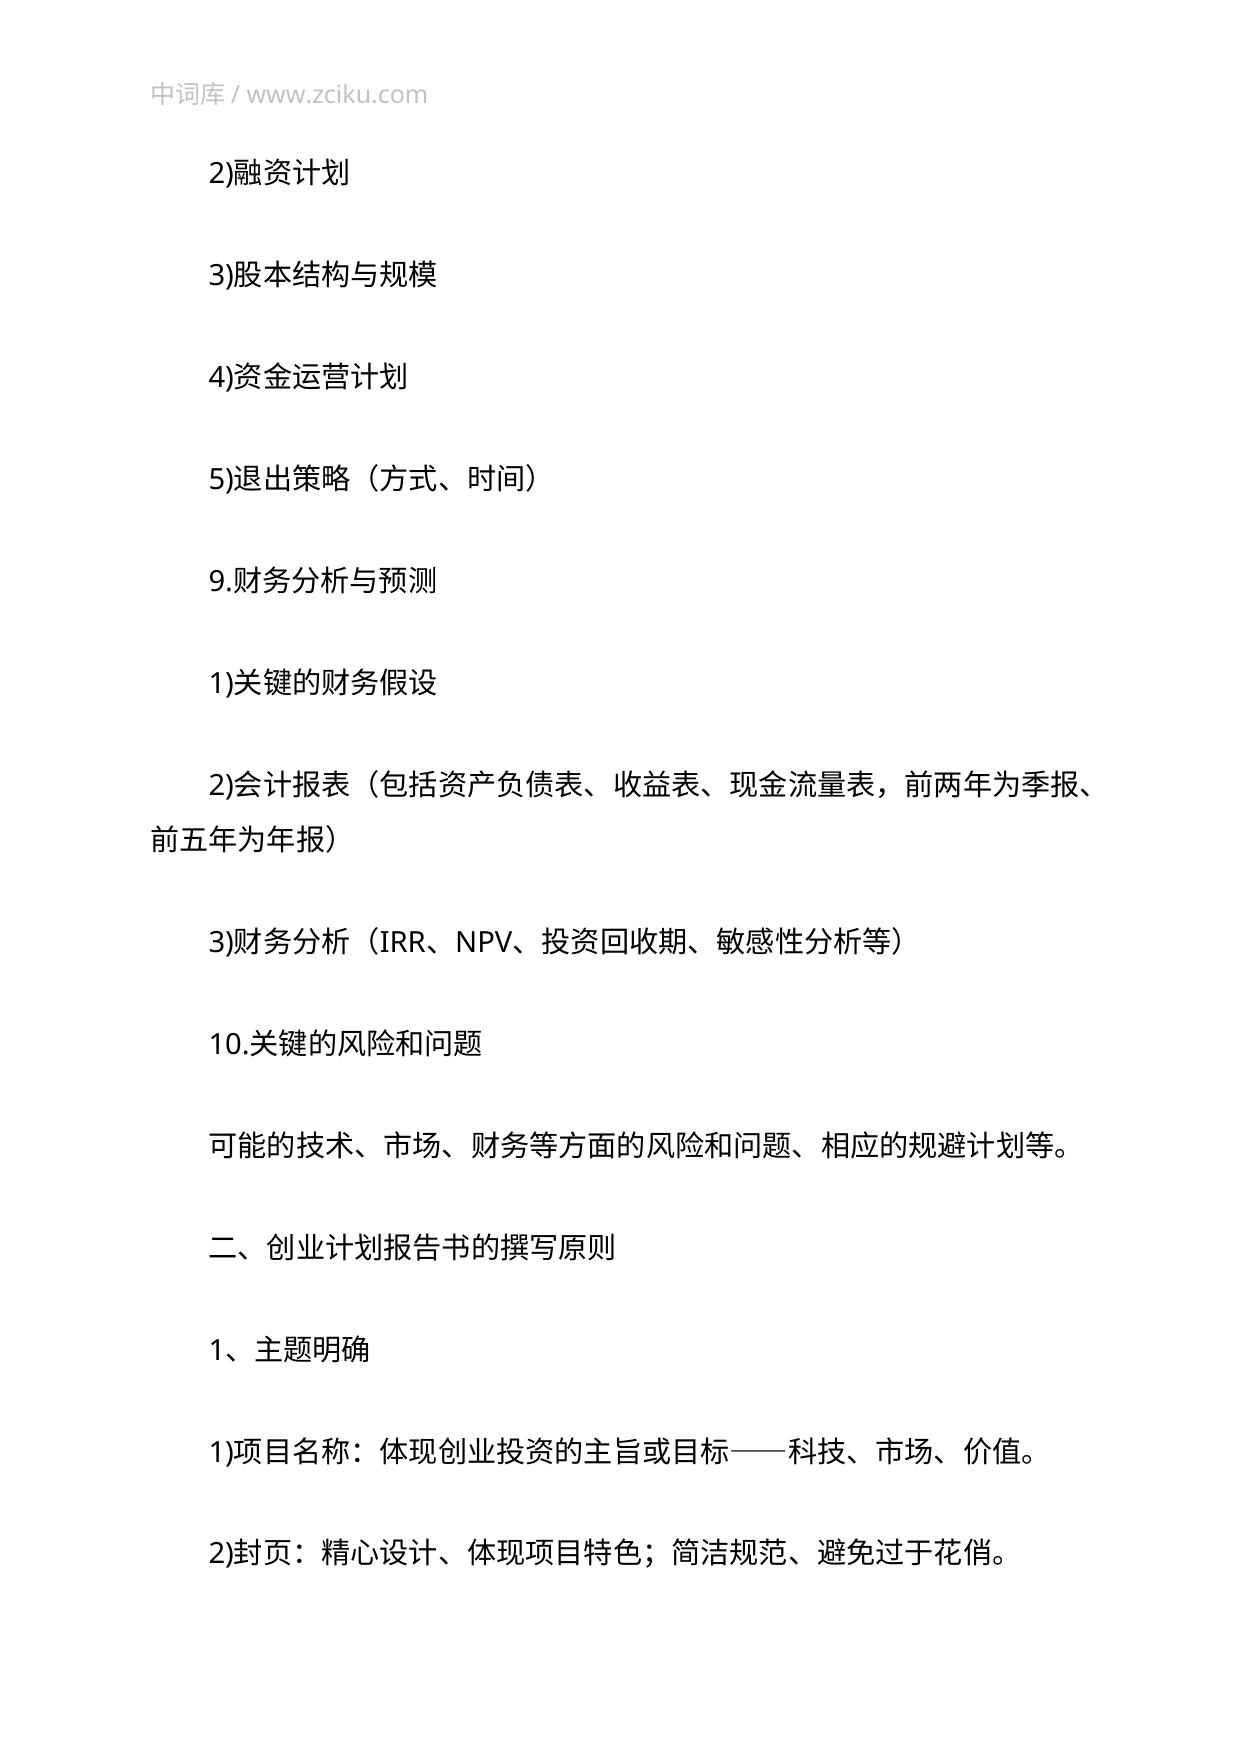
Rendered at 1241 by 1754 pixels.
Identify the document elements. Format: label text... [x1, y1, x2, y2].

text 3)股本结构与规模 [150, 252, 1090, 294]
text 可能的技术、市场、财务等方面的风险和问题、相应的规避计划等。 [150, 1123, 1090, 1165]
text 2)封页：精心设计、体现项目特色；简洁规范、避免过于花俏。 [150, 1530, 1090, 1572]
text 2)融资计划 [150, 150, 1090, 192]
text 5)退出策略（方式、时间） [150, 456, 1090, 498]
text 1)项目名称：体现创业投资的主旨或目标——科技、市场、价值。 [150, 1428, 1090, 1471]
text 4)资金运营计划 [150, 354, 1090, 396]
text 二、创业计划报告书的撰写原则 [150, 1224, 1090, 1267]
text 9.财务分析与预测 [150, 558, 1090, 600]
text 1)关键的财务假设 [150, 660, 1090, 702]
text 3)财务分析（IRR、NPV、投资回收期、敏感性分析等） [150, 919, 1090, 961]
text 10.关键的风险和问题 [150, 1021, 1090, 1063]
text 2)会计报表（包括资产负债表、收益表、现金流量表，前两年为季报、前五年为年报） [150, 762, 1090, 859]
text 1、主题明确 [150, 1326, 1090, 1368]
